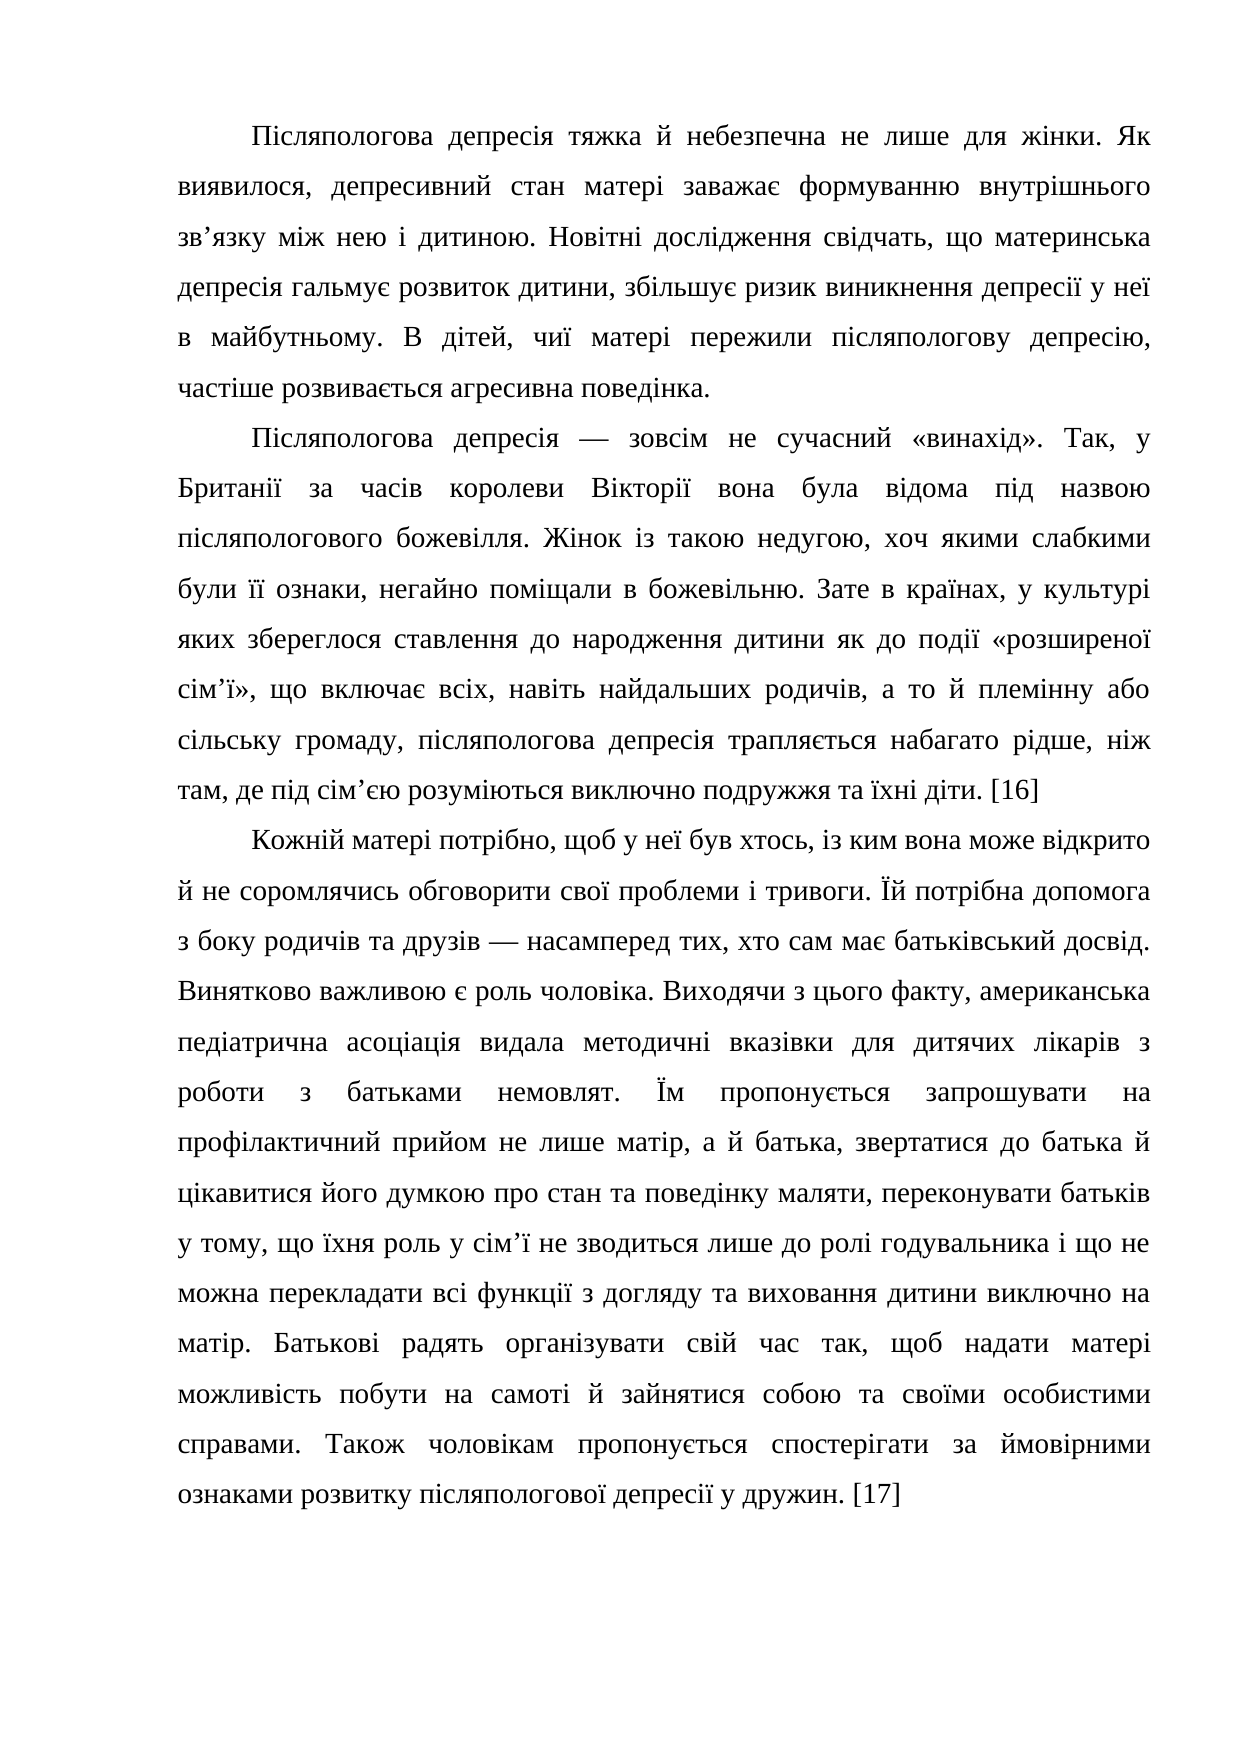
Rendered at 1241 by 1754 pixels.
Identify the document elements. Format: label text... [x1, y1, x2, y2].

text Післяпологова депресія — зовсім не сучасний «винахід». Так, у Британії за часів королеви Вікторії вона була відома під назвою післяпологового божевілля. Жінок із такою недугою, хоч якими слабкими були її ознаки, негайно поміщали в божевільню. Зате в країнах, у культурі яких збереглося ставлення до народження дитини як до події «розширеної сім’ї», що включає всіх, навіть найдальших родичів, а то й племінну або сільську громаду, післяпологова депресія трапляється набагато рідше, ніж там, де під сім’єю розуміються виключно подружжя та їхні діти. [16] [177, 420, 1152, 806]
text Кожній матері потрібно, щоб у неї був хтось, із ким вона може відкрито й не соромлячись обговорити свої проблеми і тривоги. Їй потрібна допомога з боку родичів та друзів — насамперед тих, хто сам має батьківський досвід. Винятково важливою є роль чоловіка. Виходячи з цього факту, американська педіатрична асоціація видала методичні вказівки для дитячих лікарів з роботи з батьками немовлят. Їм пропонується запрошувати на профілактичний прийом не лише матір, а й батька, звертатися до батька й цікавитися його думкою про стан та поведінку маляти, переконувати батьків у тому, що їхня роль у сім’ї не зводиться лише до ролі годувальника і що не можна перекладати всі функції з догляду та виховання дитини виключно на матір. Батькові радять організувати свій час так, щоб надати матері можливість побути на самоті й зайнятися собою та своїми особистими справами. Також чоловікам пропонується спостерігати за ймовірними ознаками розвитку післяпологової депресії у дружин. [17] [177, 822, 1152, 1510]
text Післяпологова депресія тяжка й небезпечна не лише для жінки. Як виявилося, депресивний стан матері заважає формуванню внутрішнього зв’язку між нею і дитиною. Новітні дослідження свідчать, що материнська депресія гальмує розвиток дитини, збільшує ризик виникнення депресії у неї в майбутньому. В дітей, чиї матері пережили післяпологову депресію, частіше розвивається агресивна поведінка. [177, 118, 1152, 403]
